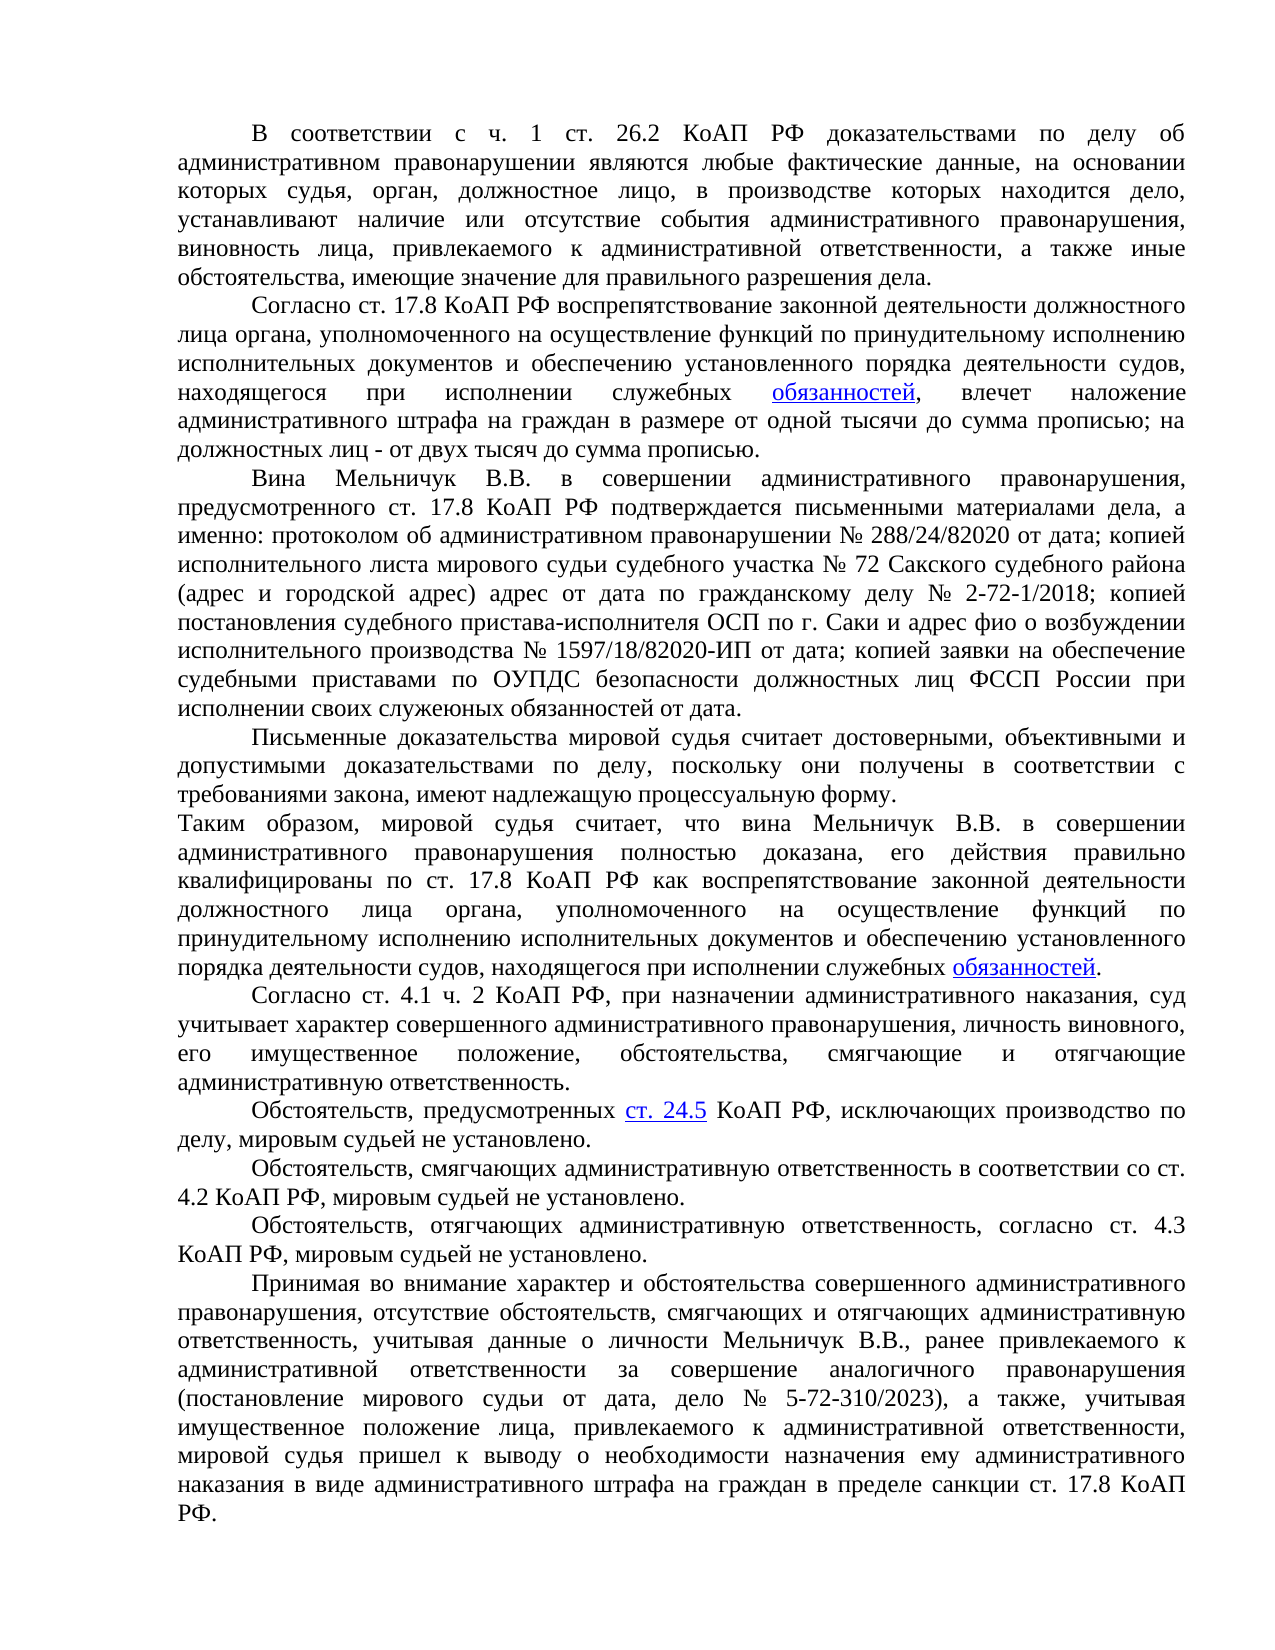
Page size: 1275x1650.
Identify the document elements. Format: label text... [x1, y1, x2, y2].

text Вина Мельничук В.В. в совершении административного правонарушения, предусмотренного ст. 17.8 КоАП РФ подтверждается письменными материалами дела, а именно: протоколом об административном правонарушении № 288/24/82020 от дата; копией исполнительного листа мирового судьи судебного участка № 72 Сакского судебного района (адрес и городской адрес) адрес от дата по гражданскому делу № 2-72-1/2018; копией постановления судебного пристава-исполнителя ОСП по г. Саки и адрес фио о возбуждении исполнительного производства № 1597/18/82020-ИП от дата; копией заявки на обеспечение судебными приставами по ОУПДС безопасности должностных лиц ФССП России при исполнении своих служеюных обязанностей от дата. [177, 463, 1186, 722]
text Письменные доказательства мировой судья считает достоверными, объективными и допустимыми доказательствами по делу, поскольку они получены в соответствии с требованиями закона, имеют надлежащую процессуальную форму. [177, 722, 1186, 808]
text В соответствии с ч. 1 ст. 26.2 КоАП РФ доказательствами по делу об административном правонарушении являются любые фактические данные, на основании которых судья, орган, должностное лицо, в производстве которых находится дело, устанавливают наличие или отсутствие события административного правонарушения, виновность лица, привлекаемого к административной ответственности, а также иные обстоятельства, имеющие значение для правильного разрешения дела. [177, 118, 1186, 291]
text Согласно ст. 17.8 КоАП РФ воспрепятствование законной деятельности должностного лица органа, уполномоченного на осуществление функций по принудительному исполнению исполнительных документов и обеспечению установленного порядка деятельности судов, находящегося при исполнении служебных обязанностей, влечет наложение административного штрафа на граждан в размере от одной тысячи до сумма прописью; на должностных лиц - от двух тысяч до сумма прописью. [177, 291, 1186, 463]
text Обстоятельств, отягчающих административную ответственность, согласно ст. 4.3 КоАП РФ, мировым судьей не установлено. [177, 1211, 1186, 1268]
text Таким образом, мировой судья считает, что вина Мельничук В.В. в совершении административного правонарушения полностью доказана, его действия правильно квалифицированы по ст. 17.8 КоАП РФ как воспрепятствование законной деятельности должностного лица органа, уполномоченного на осуществление функций по принудительному исполнению исполнительных документов и обеспечению установленного порядка деятельности судов, находящегося при исполнении служебных обязанностей. [177, 808, 1186, 981]
text Согласно ст. 4.1 ч. 2 КоАП РФ, при назначении административного наказания, суд учитывает характер совершенного административного правонарушения, личность виновного, его имущественное положение, обстоятельства, смягчающие и отягчающие административную ответственность. [177, 981, 1186, 1096]
text Обстоятельств, смягчающих административную ответственность в соответствии со ст. 4.2 КоАП РФ, мировым судьей не установлено. [177, 1153, 1186, 1211]
text Обстоятельств, предусмотренных ст. 24.5 КоАП РФ, исключающих производство по делу, мировым судьей не установлено. [177, 1096, 1186, 1153]
text Принимая во внимание характер и обстоятельства совершенного административного правонарушения, отсутствие обстоятельств, смягчающих и отягчающих административную ответственность, учитывая данные о личности Мельничук В.В., ранее привлекаемого к административной ответственности за совершение аналогичного правонарушения (постановление мирового судьи от дата, дело № 5-72-310/2023), а также, учитывая имущественное положение лица, привлекаемого к административной ответственности, мировой судья пришел к выводу о необходимости назначения ему административного наказания в виде административного штрафа на граждан в пределе санкции ст. 17.8 КоАП РФ. [177, 1268, 1186, 1527]
